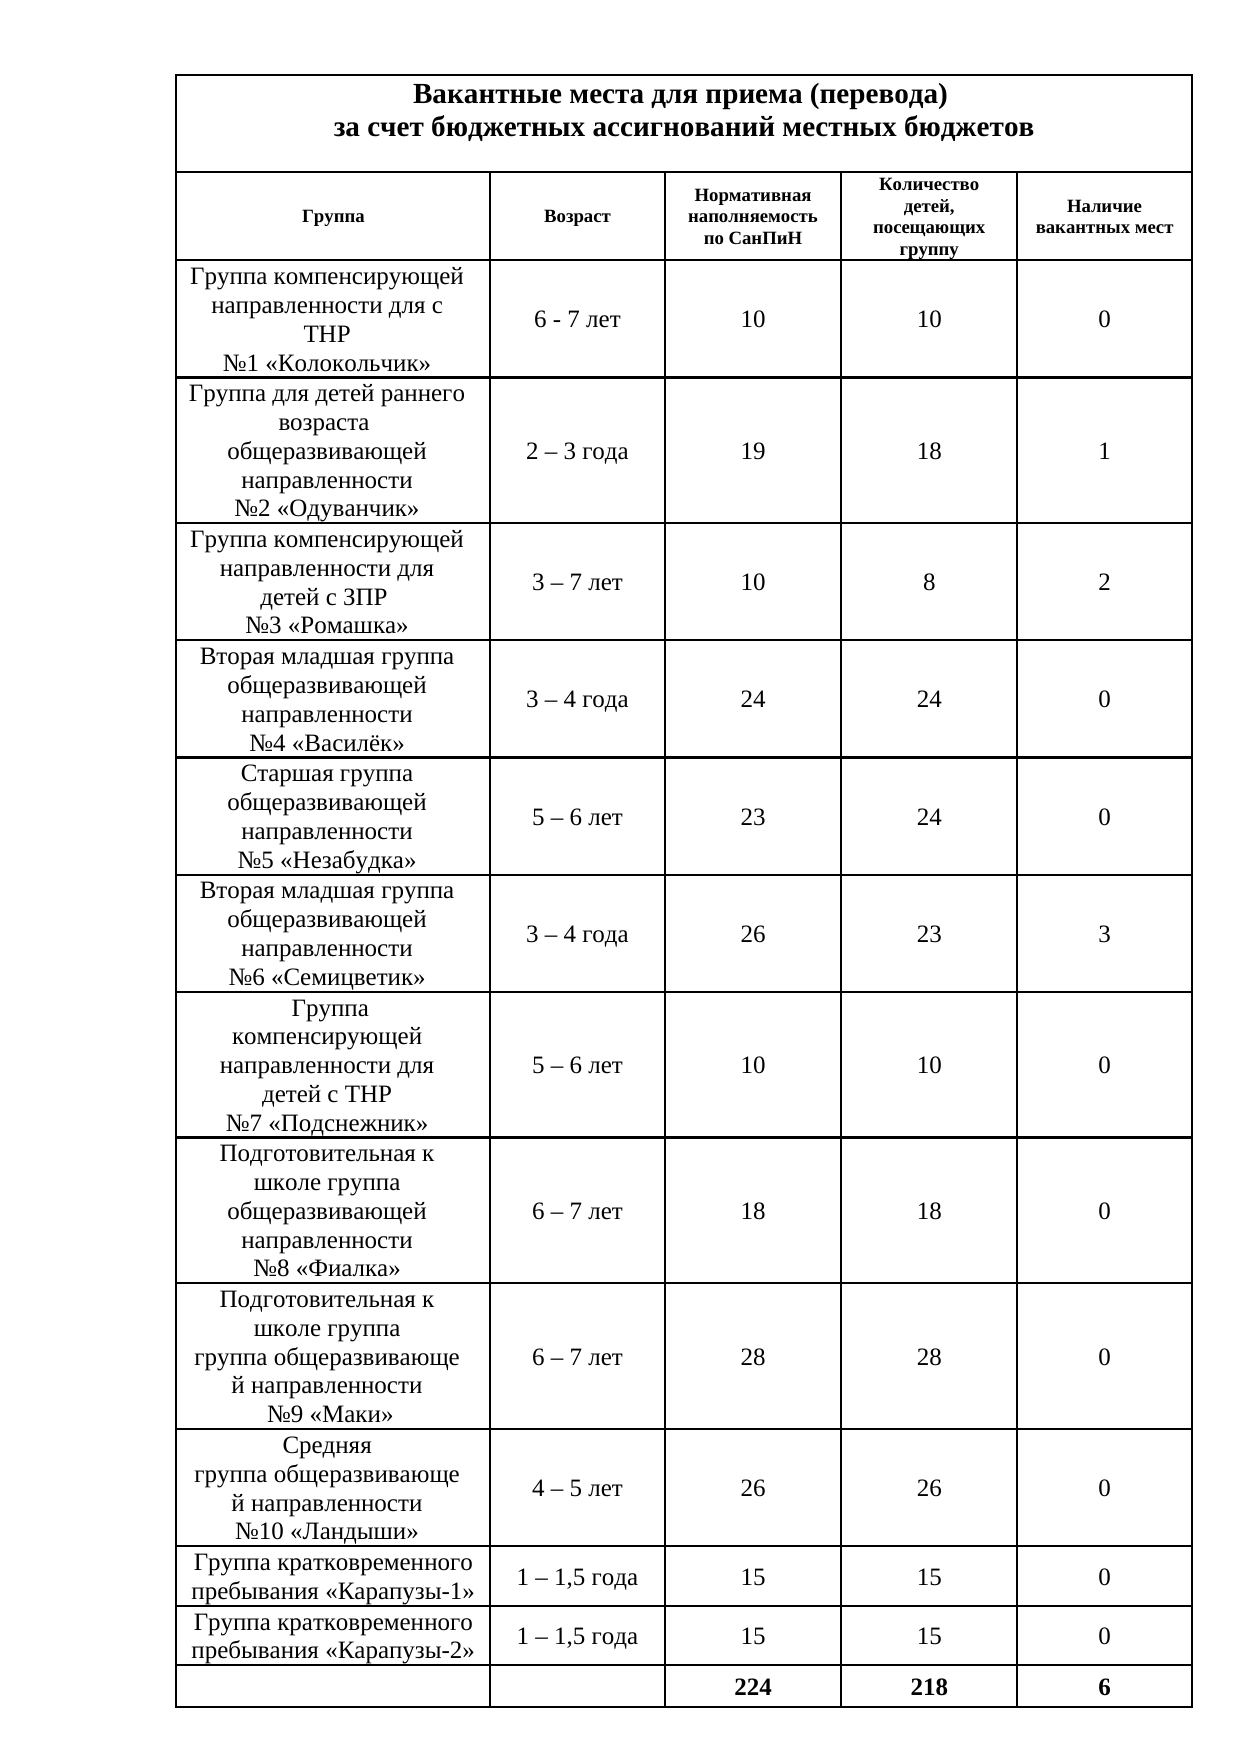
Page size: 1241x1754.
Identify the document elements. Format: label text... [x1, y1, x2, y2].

table_cell 23 [842, 876, 1016, 991]
table_cell 0 [1018, 641, 1191, 756]
table_cell Подготовительная к школе группа общеразвивающей направленности №8 «Фиалка» [177, 1139, 489, 1282]
table_cell Группа [177, 173, 489, 259]
table_cell Старшая группа общеразвивающей направленности №5 «Незабудка» [177, 759, 489, 873]
table_cell Нормативная наполняемость по СанПиН [666, 173, 840, 259]
table_cell 0 [1018, 1139, 1191, 1282]
table_cell 18 [842, 379, 1016, 522]
table_cell Количество детей, посещающих группу [842, 173, 1016, 259]
table_cell Вторая младшая группа общеразвивающей направленности №6 «Семицветик» [177, 876, 489, 991]
table_cell 15 [842, 1547, 1016, 1605]
table_cell 19 [666, 379, 840, 522]
table_cell 5 – 6 лет [491, 993, 664, 1136]
table_cell 2 [1018, 524, 1191, 639]
table_cell 24 [666, 641, 840, 756]
table_cell 5 – 6 лет [491, 759, 664, 873]
table_header Вакантные места для приема (перевода) за счет бюджетных ассигнований местных бюджетов [177, 76, 1191, 171]
table_cell 3 – 4 года [491, 641, 664, 756]
table_cell 0 [1018, 1284, 1191, 1428]
table_cell Наличие вакантных мест [1018, 173, 1191, 259]
table_cell 28 [842, 1284, 1016, 1428]
table_cell 3 [1018, 876, 1191, 991]
table_cell Подготовительная к школе группа группа общеразвивающей направленности №9 «Маки» [177, 1284, 489, 1428]
table_cell 218 [842, 1666, 1016, 1706]
table_cell 2 – 3 года [491, 379, 664, 522]
table_cell 10 [842, 261, 1016, 376]
table_cell 6 – 7 лет [491, 1139, 664, 1282]
table_cell 1 – 1,5 года [491, 1547, 664, 1605]
table_cell Группа компенсирующей направленности для детей с ЗПР №3 «Ромашка» [177, 524, 489, 639]
table_cell 0 [1018, 993, 1191, 1136]
table_cell 6 – 7 лет [491, 1284, 664, 1428]
table_cell 24 [842, 641, 1016, 756]
table_cell 10 [666, 993, 840, 1136]
table_cell 15 [666, 1607, 840, 1664]
table_cell Группа для детей раннего возраста общеразвивающей направленности №2 «Одуванчик» [177, 379, 489, 522]
table_cell 1 [1018, 379, 1191, 522]
table_cell Вторая младшая группа общеразвивающей направленности №4 «Василёк» [177, 641, 489, 756]
table_cell 28 [666, 1284, 840, 1428]
table_cell 0 [1018, 1430, 1191, 1545]
table_cell 0 [1018, 1607, 1191, 1664]
table_cell Группа кратковременного пребывания «Карапузы-2» [177, 1607, 489, 1664]
table_cell 18 [842, 1139, 1016, 1282]
table_cell 8 [842, 524, 1016, 639]
table_cell Средняя группа общеразвивающей направленности №10 «Ландыши» [177, 1430, 489, 1545]
table_cell 18 [666, 1139, 840, 1282]
table_cell 0 [1018, 1547, 1191, 1605]
table_cell 224 [666, 1666, 840, 1706]
table_cell 24 [842, 759, 1016, 873]
table_cell 23 [666, 759, 840, 873]
table_cell 0 [1018, 261, 1191, 376]
table_cell Возраст [491, 173, 664, 259]
table_cell 0 [1018, 759, 1191, 873]
table_cell 10 [666, 261, 840, 376]
table_cell 4 – 5 лет [491, 1430, 664, 1545]
table_cell 15 [666, 1547, 840, 1605]
table_cell 26 [842, 1430, 1016, 1545]
table_cell Группа компенсирующей направленности для детей с ТНР №7 «Подснежник» [177, 993, 489, 1136]
table_cell 10 [666, 524, 840, 639]
table_cell 3 – 4 года [491, 876, 664, 991]
table_cell 1 – 1,5 года [491, 1607, 664, 1664]
table_cell 26 [666, 1430, 840, 1545]
table_cell 6 [1018, 1666, 1191, 1706]
table_cell [177, 1666, 489, 1706]
table_cell [491, 1666, 664, 1706]
table_cell 3 – 7 лет [491, 524, 664, 639]
table_cell Группа компенсирующей направленности для с ТНР №1 «Колокольчик» [177, 261, 489, 376]
table_cell 10 [842, 993, 1016, 1136]
table_cell 26 [666, 876, 840, 991]
table_cell 6 - 7 лет [491, 261, 664, 376]
table_cell 15 [842, 1607, 1016, 1664]
table_cell Группа кратковременного пребывания «Карапузы-1» [177, 1547, 489, 1605]
